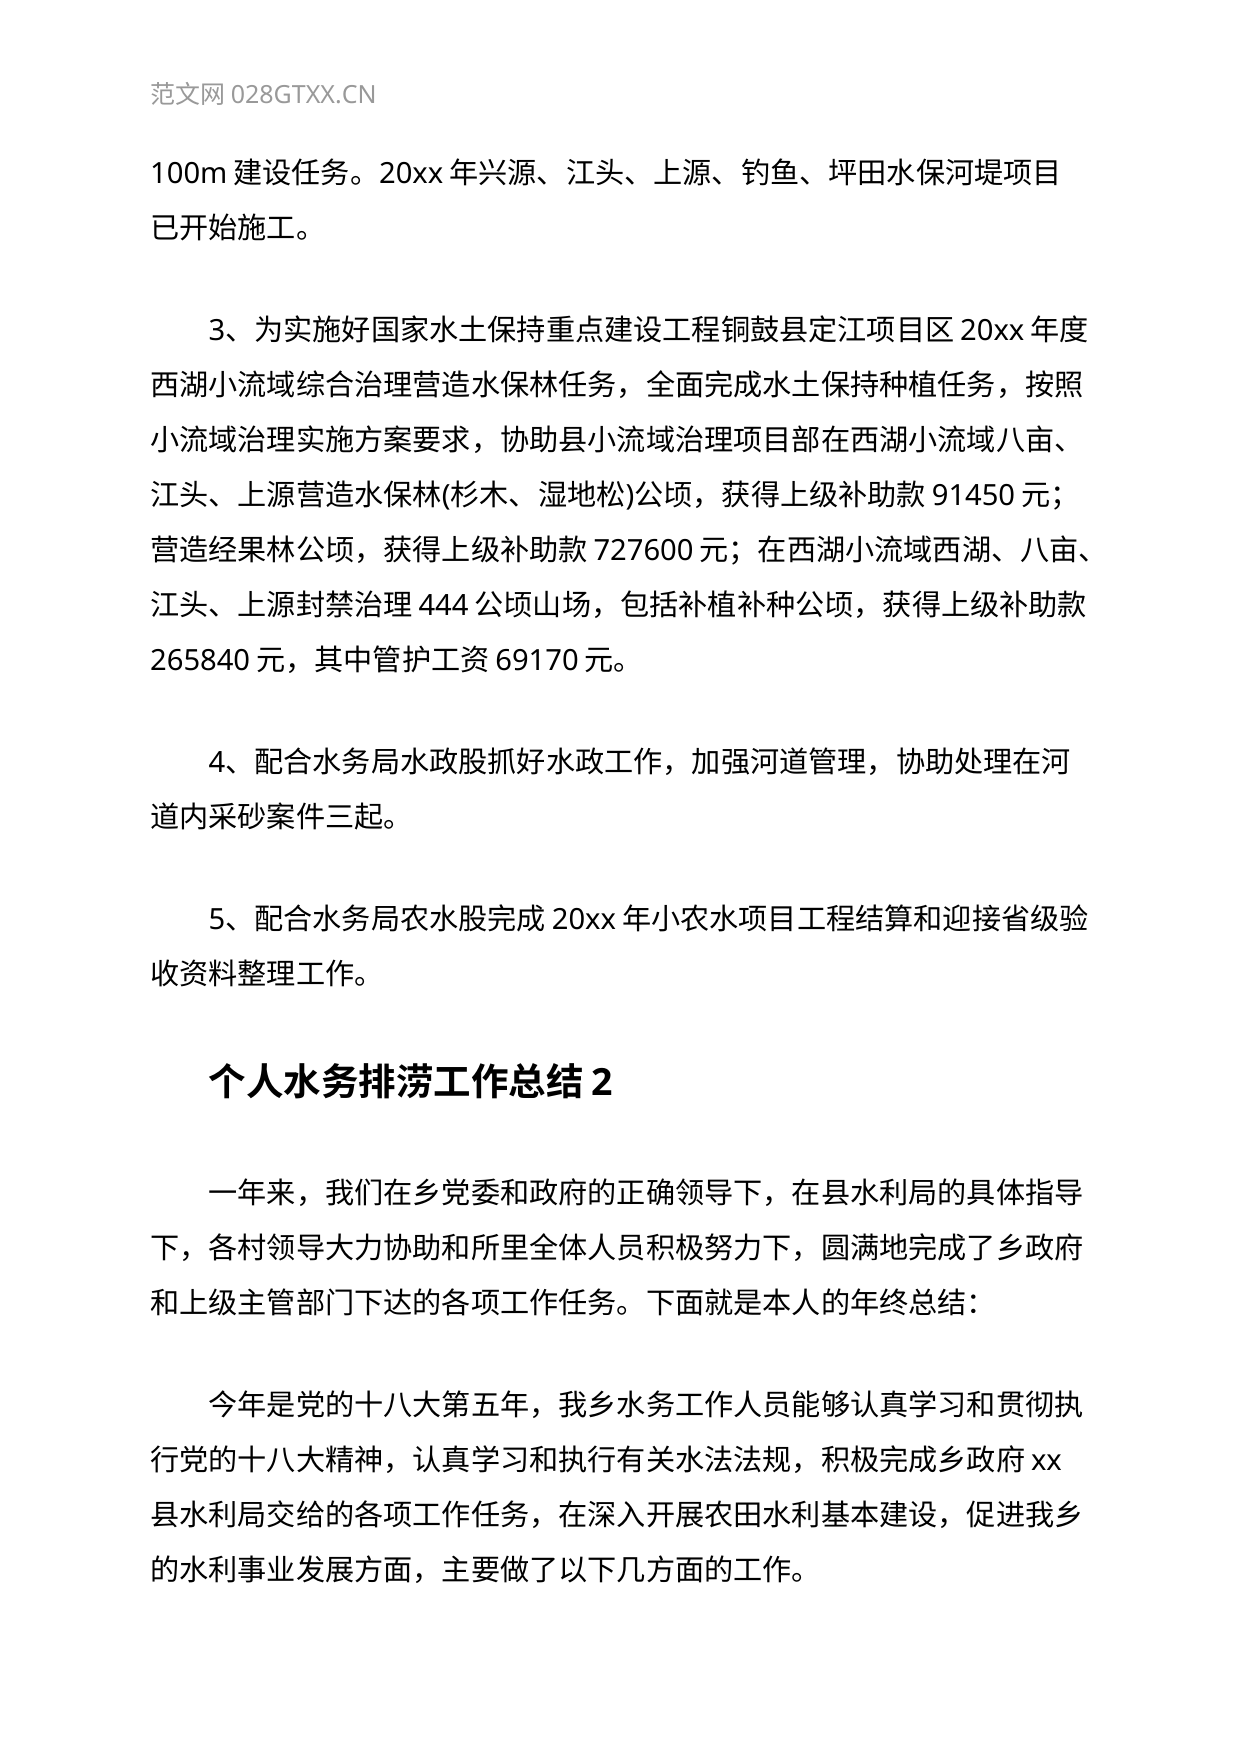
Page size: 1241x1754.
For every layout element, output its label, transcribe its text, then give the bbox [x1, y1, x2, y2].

text 3、为实施好国家水土保持重点建设工程铜鼓县定江项目区20xx年度西湖小流域综合治理营造水保林任务，全面完成水土保持种植任务，按照小流域治理实施方案要求，协助县小流域治理项目部在西湖小流域八亩、江头、上源营造水保林(杉木、湿地松)公顷，获得上级补助款91450元；营造经果林公顷，获得上级补助款727600元；在西湖小流域西湖、八亩、江头、上源封禁治理444公顷山场，包括补植补种公顷，获得上级补助款265840元，其中管护工资69170元。 [150, 307, 1090, 679]
text 4、配合水务局水政股抓好水政工作，加强河道管理，协助处理在河道内采砂案件三起。 [150, 738, 1090, 836]
text 5、配合水务局农水股完成20xx年小农水项目工程结算和迎接省级验收资料整理工作。 [150, 895, 1090, 993]
text 今年是党的十八大第五年，我乡水务工作人员能够认真学习和贯彻执行党的十八大精神，认真学习和执行有关水法法规，积极完成乡政府xx县水利局交给的各项工作任务，在深入开展农田水利基本建设，促进我乡的水利事业发展方面，主要做了以下几方面的工作。 [150, 1381, 1090, 1588]
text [150, 150, 1090, 247]
text 个人水务排涝工作总结2 [150, 1052, 1090, 1107]
text 一年来，我们在乡党委和政府的正确领导下，在县水利局的具体指导下，各村领导大力协助和所里全体人员积极努力下，圆满地完成了乡政府和上级主管部门下达的各项工作任务。下面就是本人的年终总结： [150, 1170, 1090, 1322]
